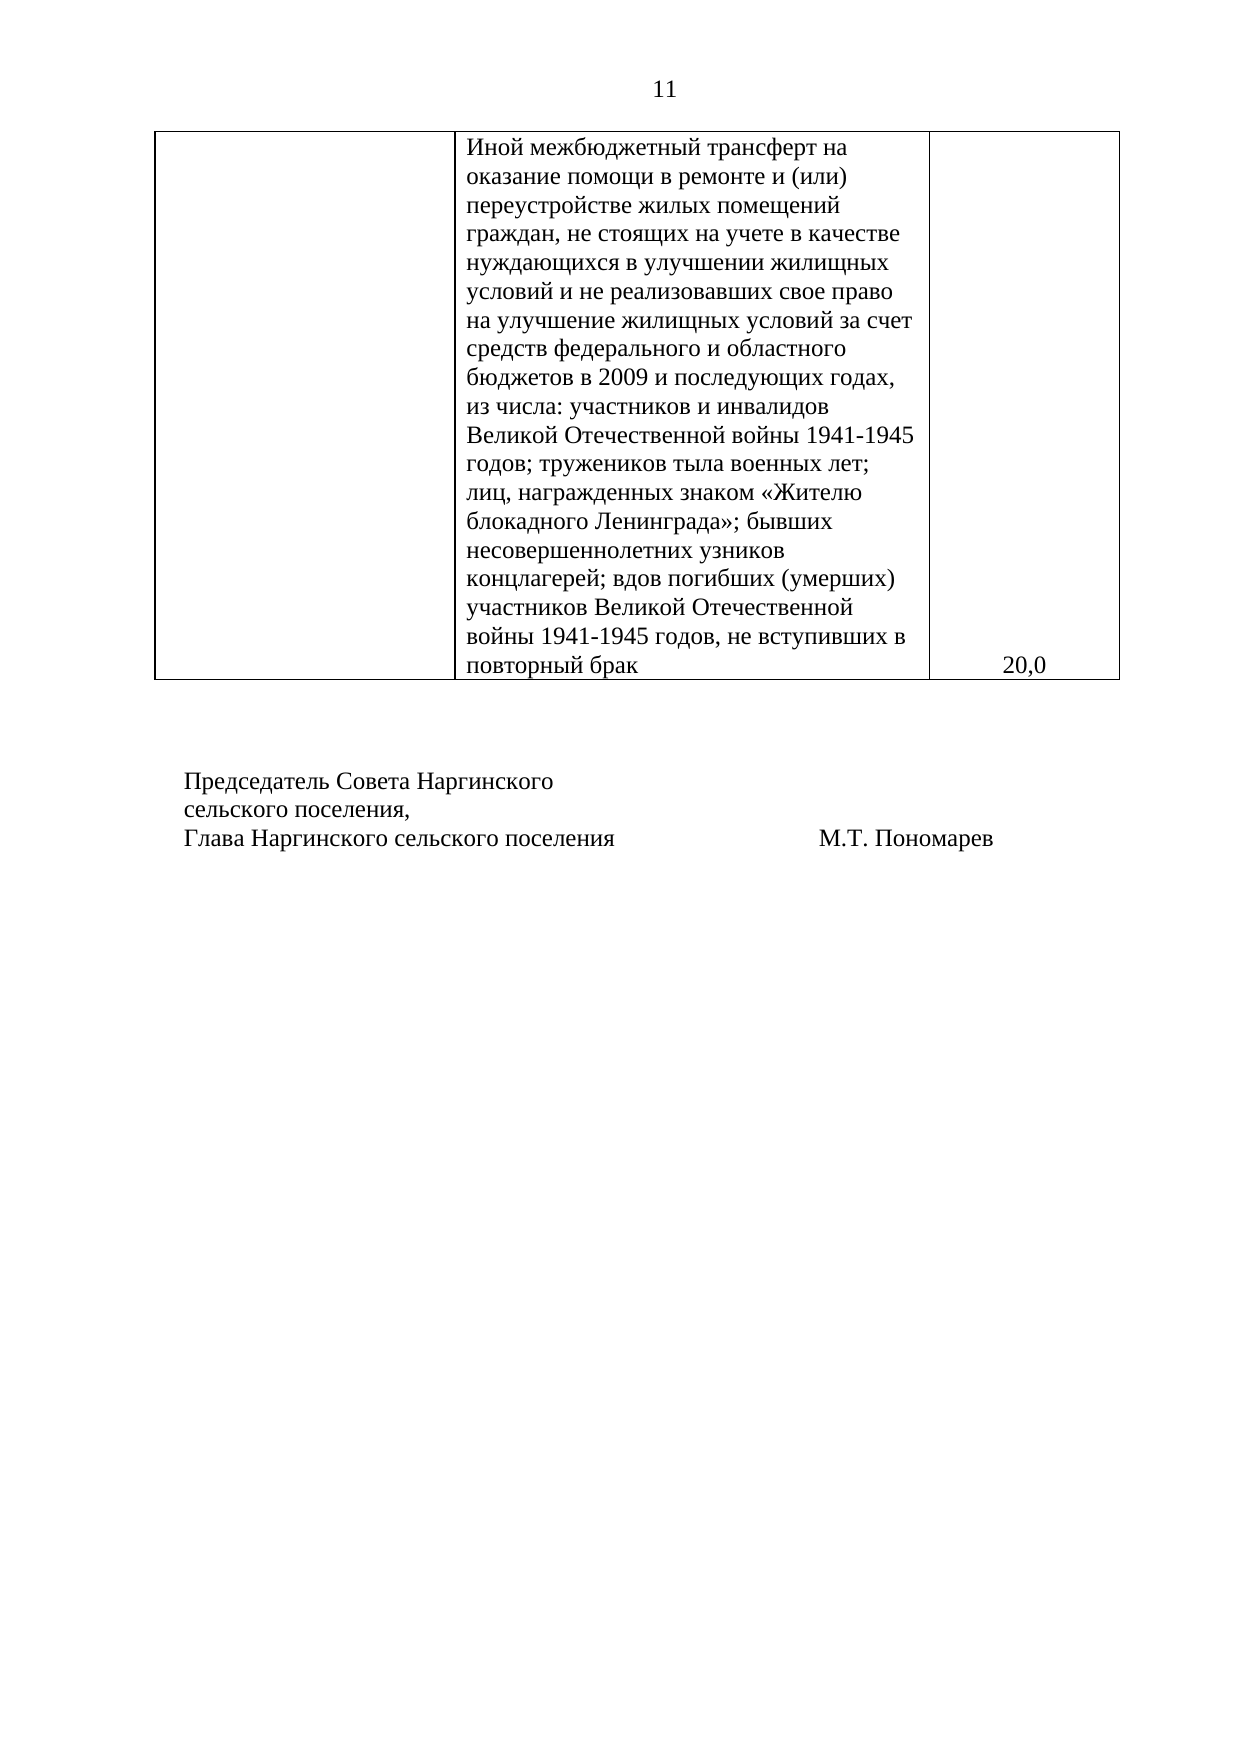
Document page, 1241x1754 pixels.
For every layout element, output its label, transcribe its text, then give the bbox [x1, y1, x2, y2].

table_cell Иной межбюджетный трансферт на оказание помощи в ремонте и (или) переустройстве жилых помещений граждан, не стоящих на учете в качестве нуждающихся в улучшении жилищных условий и не реализовавших свое право на улучшение жилищных условий за счет средств федерального и областного бюджетов в 2009 и последующих годах, из числа: участников и инвалидов Великой Отечественной войны 1941-1945 годов; тружеников тыла военных лет; лиц, награжденных знаком «Жителю блокадного Ленинграда»; бывших несовершеннолетних узников концлагерей; вдов погибших (умерших) участников Великой Отечественной войны 1941-1945 годов, не вступивших в повторный брак [456, 132, 929, 678]
text Председатель Совета Наргинского [177, 766, 1152, 794]
text Глава Наргинского сельского поселения М.Т. Пономарев [177, 823, 1152, 852]
text сельского поселения, [177, 794, 1152, 823]
table_cell 20,0 [930, 132, 1119, 678]
